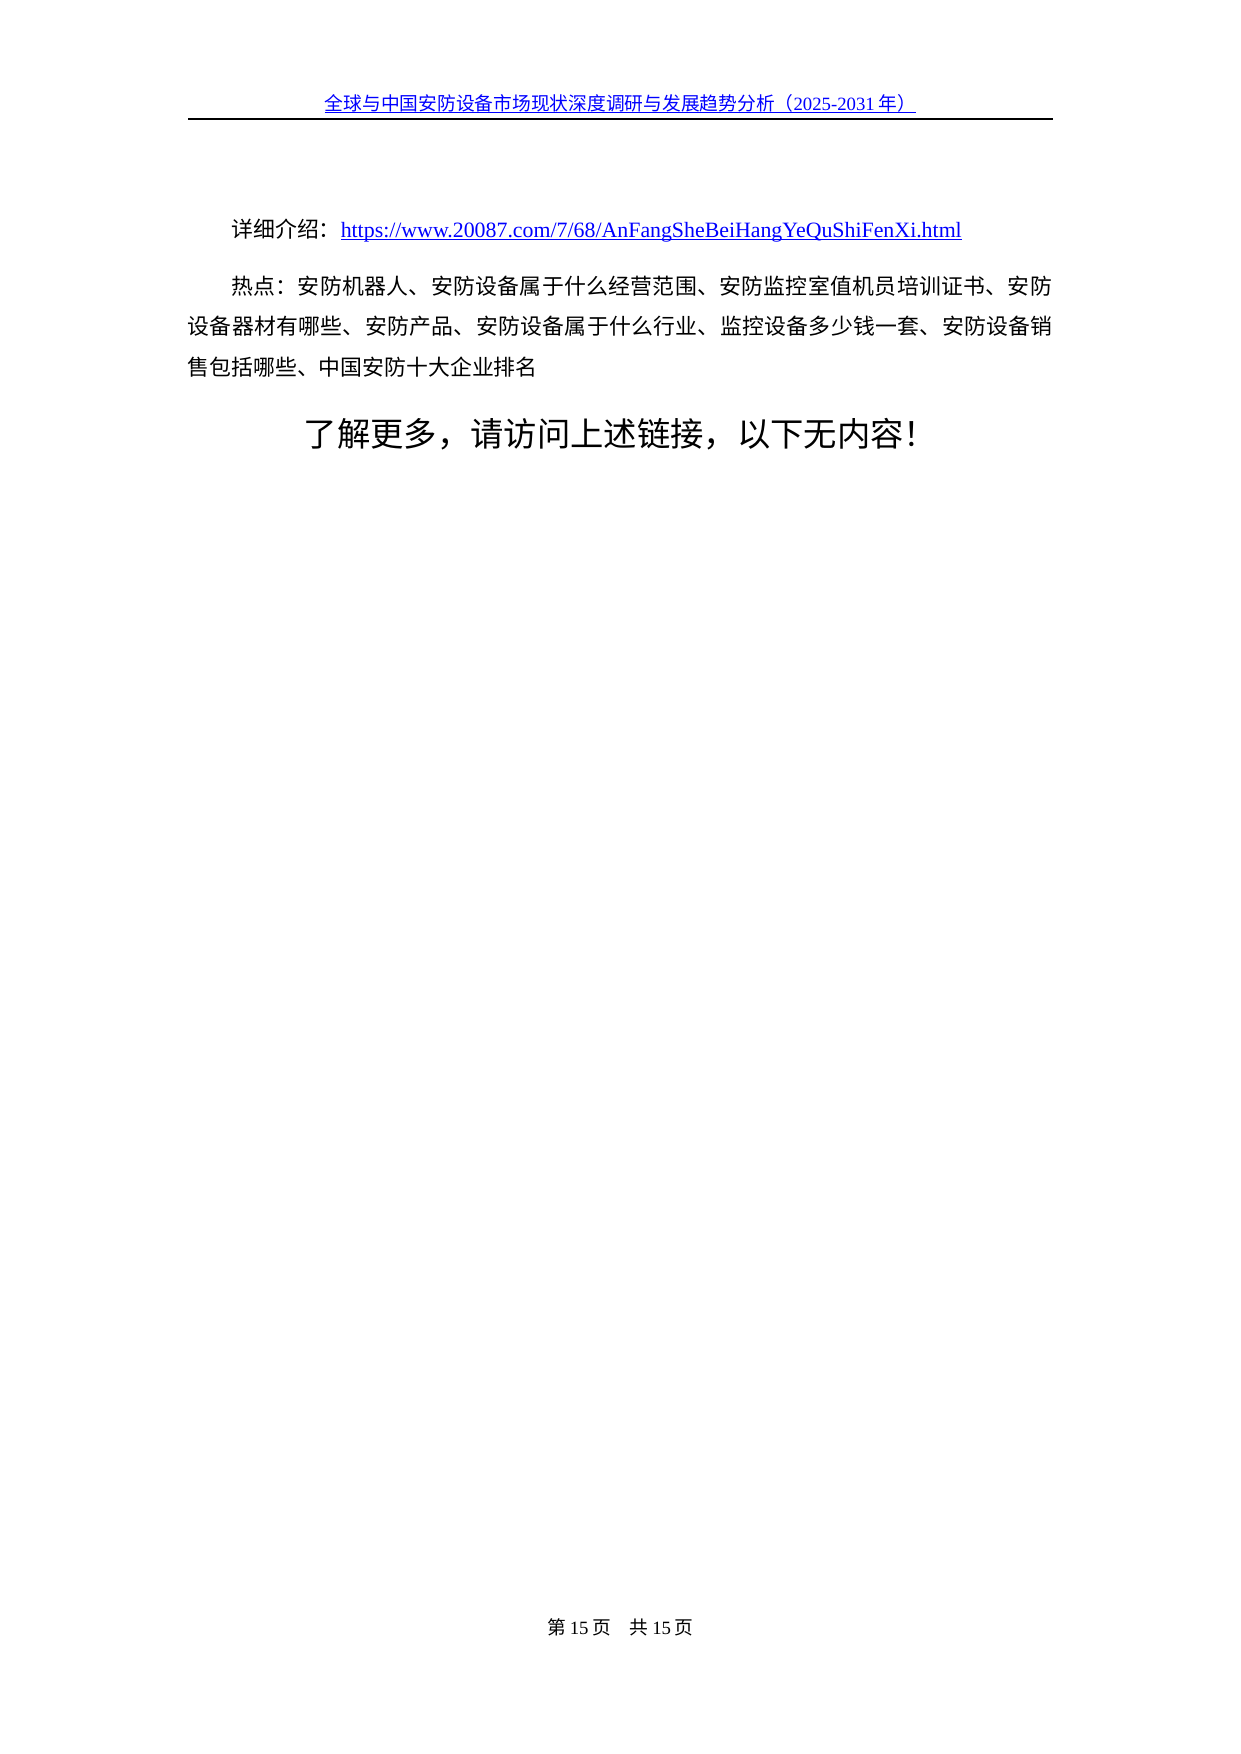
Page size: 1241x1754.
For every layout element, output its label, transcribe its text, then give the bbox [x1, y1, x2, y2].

text 热点：安防机器人、安防设备属于什么经营范围、安防监控室值机员培训证书、安防设备器材有哪些、安防产品、安防设备属于什么行业、监控设备多少钱一套、安防设备销售包括哪些、中国安防十大企业排名 [187, 268, 1053, 382]
title 了解更多，请访问上述链接，以下无内容！ [187, 399, 1053, 464]
text 详细介绍：https://www.20087.com/7/68/AnFangSheBeiHangYeQuShiFenXi.html [187, 212, 1053, 244]
